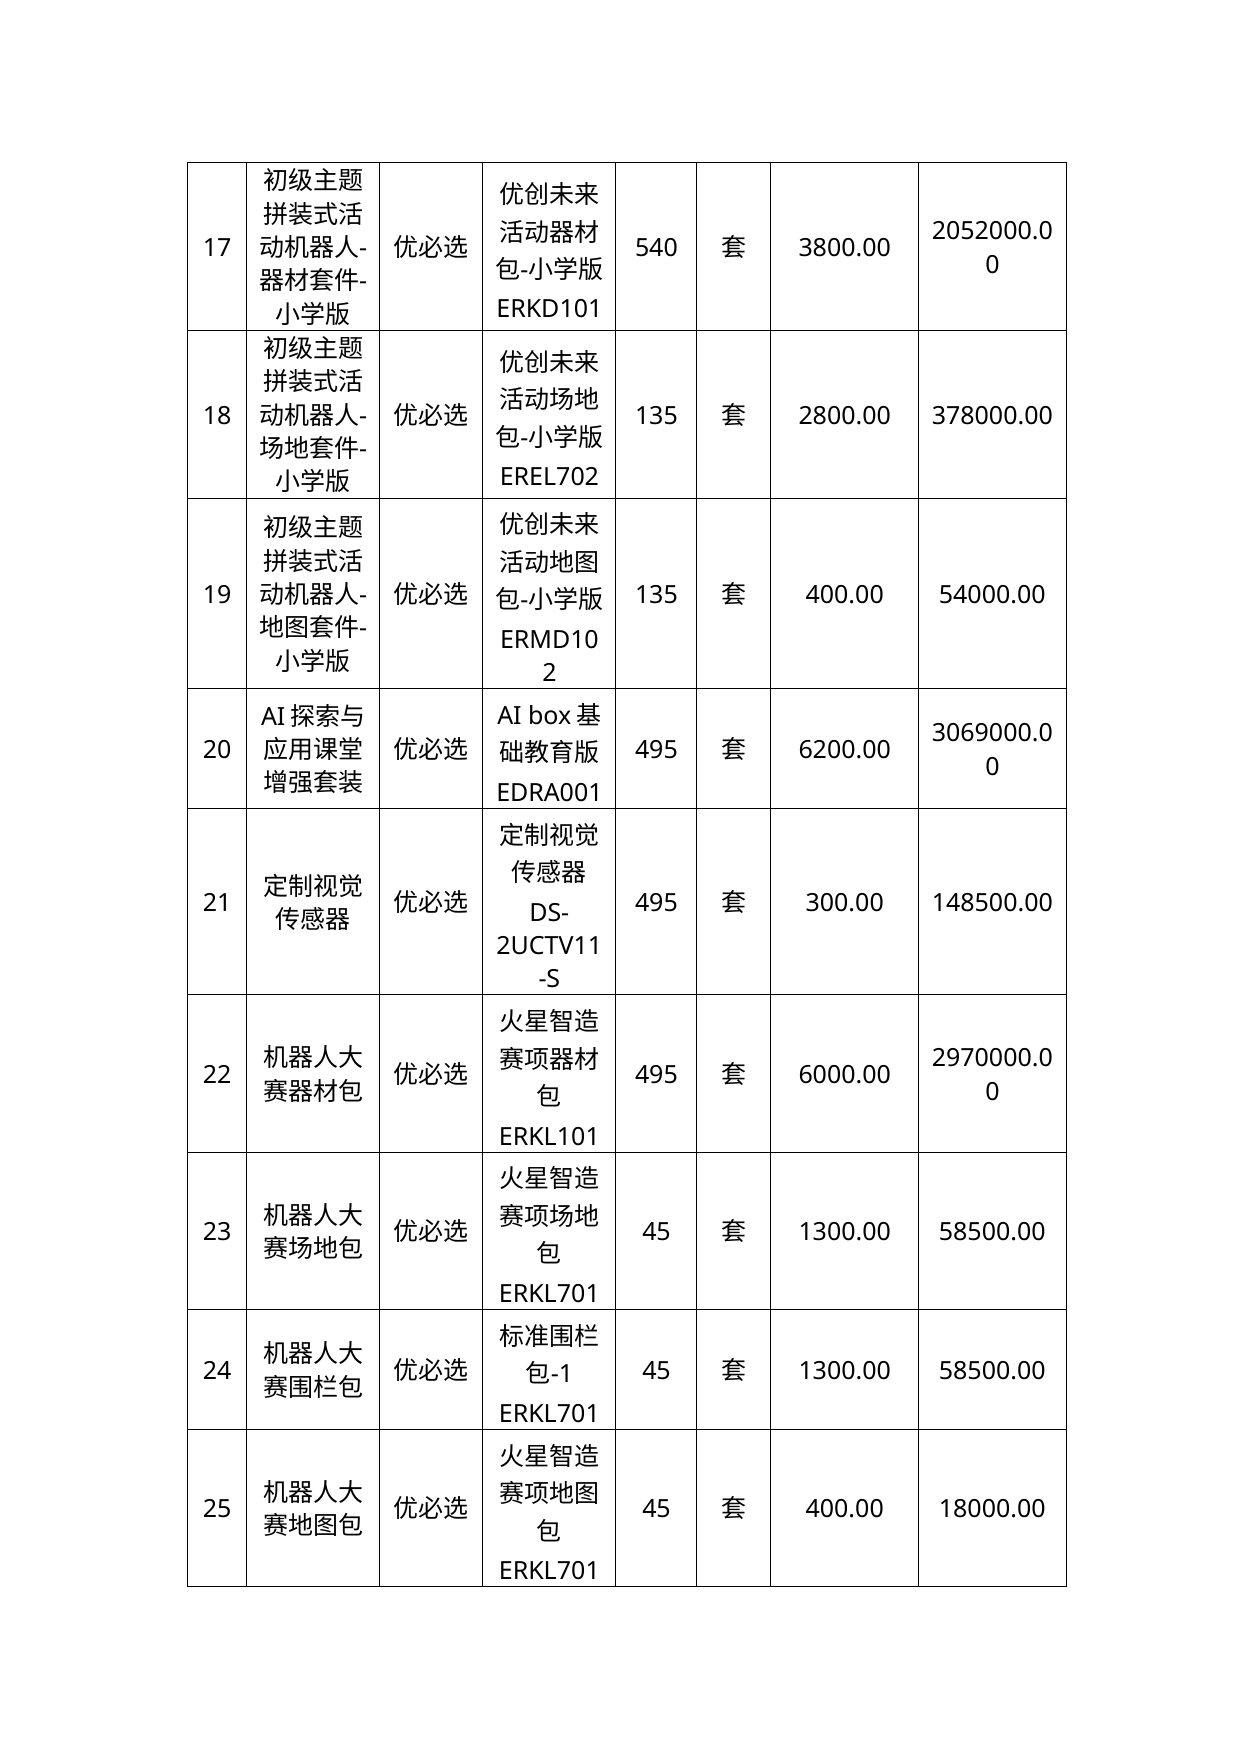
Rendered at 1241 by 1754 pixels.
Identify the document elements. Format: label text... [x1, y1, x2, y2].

table_cell 优必选 [380, 499, 482, 688]
table_cell 优创未来活动地图包-小学版 ERMD102 [483, 499, 615, 688]
table_cell 套 [697, 1153, 770, 1309]
table_cell 优必选 [380, 995, 482, 1152]
table_cell 20 [188, 689, 246, 808]
table_cell 58500.00 [919, 1310, 1066, 1429]
table_cell 21 [188, 809, 246, 994]
table_cell 6000.00 [771, 995, 918, 1152]
table_cell 58500.00 [919, 1153, 1066, 1309]
table_cell 2052000.00 [919, 163, 1066, 330]
table_cell 套 [697, 809, 770, 994]
table_cell 2800.00 [771, 331, 918, 497]
table_cell 机器人大赛地图包 [247, 1430, 379, 1586]
table_cell 45 [616, 1310, 696, 1429]
table_cell 2970000.00 [919, 995, 1066, 1152]
table_cell 3800.00 [771, 163, 918, 330]
table_cell 135 [616, 331, 696, 497]
table_cell 300.00 [771, 809, 918, 994]
table_cell 优创未来活动器材包-小学版 ERKD101 [483, 163, 615, 330]
table_cell 优必选 [380, 163, 482, 330]
table_cell 24 [188, 1310, 246, 1429]
table_cell 19 [188, 499, 246, 688]
table_cell AI探索与应用课堂增强套装 [247, 689, 379, 808]
table_cell 定制视觉传感器 DS-2UCTV11-S [483, 809, 615, 994]
table_cell 优必选 [380, 1153, 482, 1309]
table_cell 400.00 [771, 499, 918, 688]
table_cell 套 [697, 163, 770, 330]
table_cell 优必选 [380, 1430, 482, 1586]
table_cell 45 [616, 1430, 696, 1586]
table_cell 初级主题拼装式活动机器人-场地套件-小学版 [247, 331, 379, 497]
table_cell 23 [188, 1153, 246, 1309]
table_cell 22 [188, 995, 246, 1152]
table_cell 45 [616, 1153, 696, 1309]
table_cell 17 [188, 163, 246, 330]
table_cell 378000.00 [919, 331, 1066, 497]
table_cell 54000.00 [919, 499, 1066, 688]
table_cell 套 [697, 689, 770, 808]
table_cell 135 [616, 499, 696, 688]
table_cell 套 [697, 499, 770, 688]
table_cell 6200.00 [771, 689, 918, 808]
table_cell 套 [697, 1430, 770, 1586]
table_cell 495 [616, 995, 696, 1152]
table_cell 优必选 [380, 689, 482, 808]
table_cell 初级主题拼装式活动机器人-器材套件-小学版 [247, 163, 379, 330]
table_cell 优创未来活动场地包-小学版 EREL702 [483, 331, 615, 497]
table_cell 495 [616, 689, 696, 808]
table_cell 套 [697, 1310, 770, 1429]
table_cell 1300.00 [771, 1310, 918, 1429]
table_cell AI box基础教育版 EDRA001 [483, 689, 615, 808]
table_cell 机器人大赛围栏包 [247, 1310, 379, 1429]
table_cell 定制视觉传感器 [247, 809, 379, 994]
table_cell 18 [188, 331, 246, 497]
table_cell 火星智造赛项器材包 ERKL101 [483, 995, 615, 1152]
table_cell 优必选 [380, 331, 482, 497]
table_cell 3069000.00 [919, 689, 1066, 808]
table_cell 火星智造赛项场地包 ERKL701 [483, 1153, 615, 1309]
table_cell 18000.00 [919, 1430, 1066, 1586]
table_cell 优必选 [380, 1310, 482, 1429]
table_cell 25 [188, 1430, 246, 1586]
table_cell 初级主题拼装式活动机器人-地图套件-小学版 [247, 499, 379, 688]
table_cell 机器人大赛场地包 [247, 1153, 379, 1309]
table_cell 火星智造赛项地图包 ERKL701 [483, 1430, 615, 1586]
table_cell 套 [697, 331, 770, 497]
table_cell 148500.00 [919, 809, 1066, 994]
table_cell 540 [616, 163, 696, 330]
table_cell 标准围栏包-1 ERKL701 [483, 1310, 615, 1429]
table_cell 495 [616, 809, 696, 994]
table_cell 机器人大赛器材包 [247, 995, 379, 1152]
table_cell 1300.00 [771, 1153, 918, 1309]
table_cell 套 [697, 995, 770, 1152]
table_cell 优必选 [380, 809, 482, 994]
table_cell 400.00 [771, 1430, 918, 1586]
